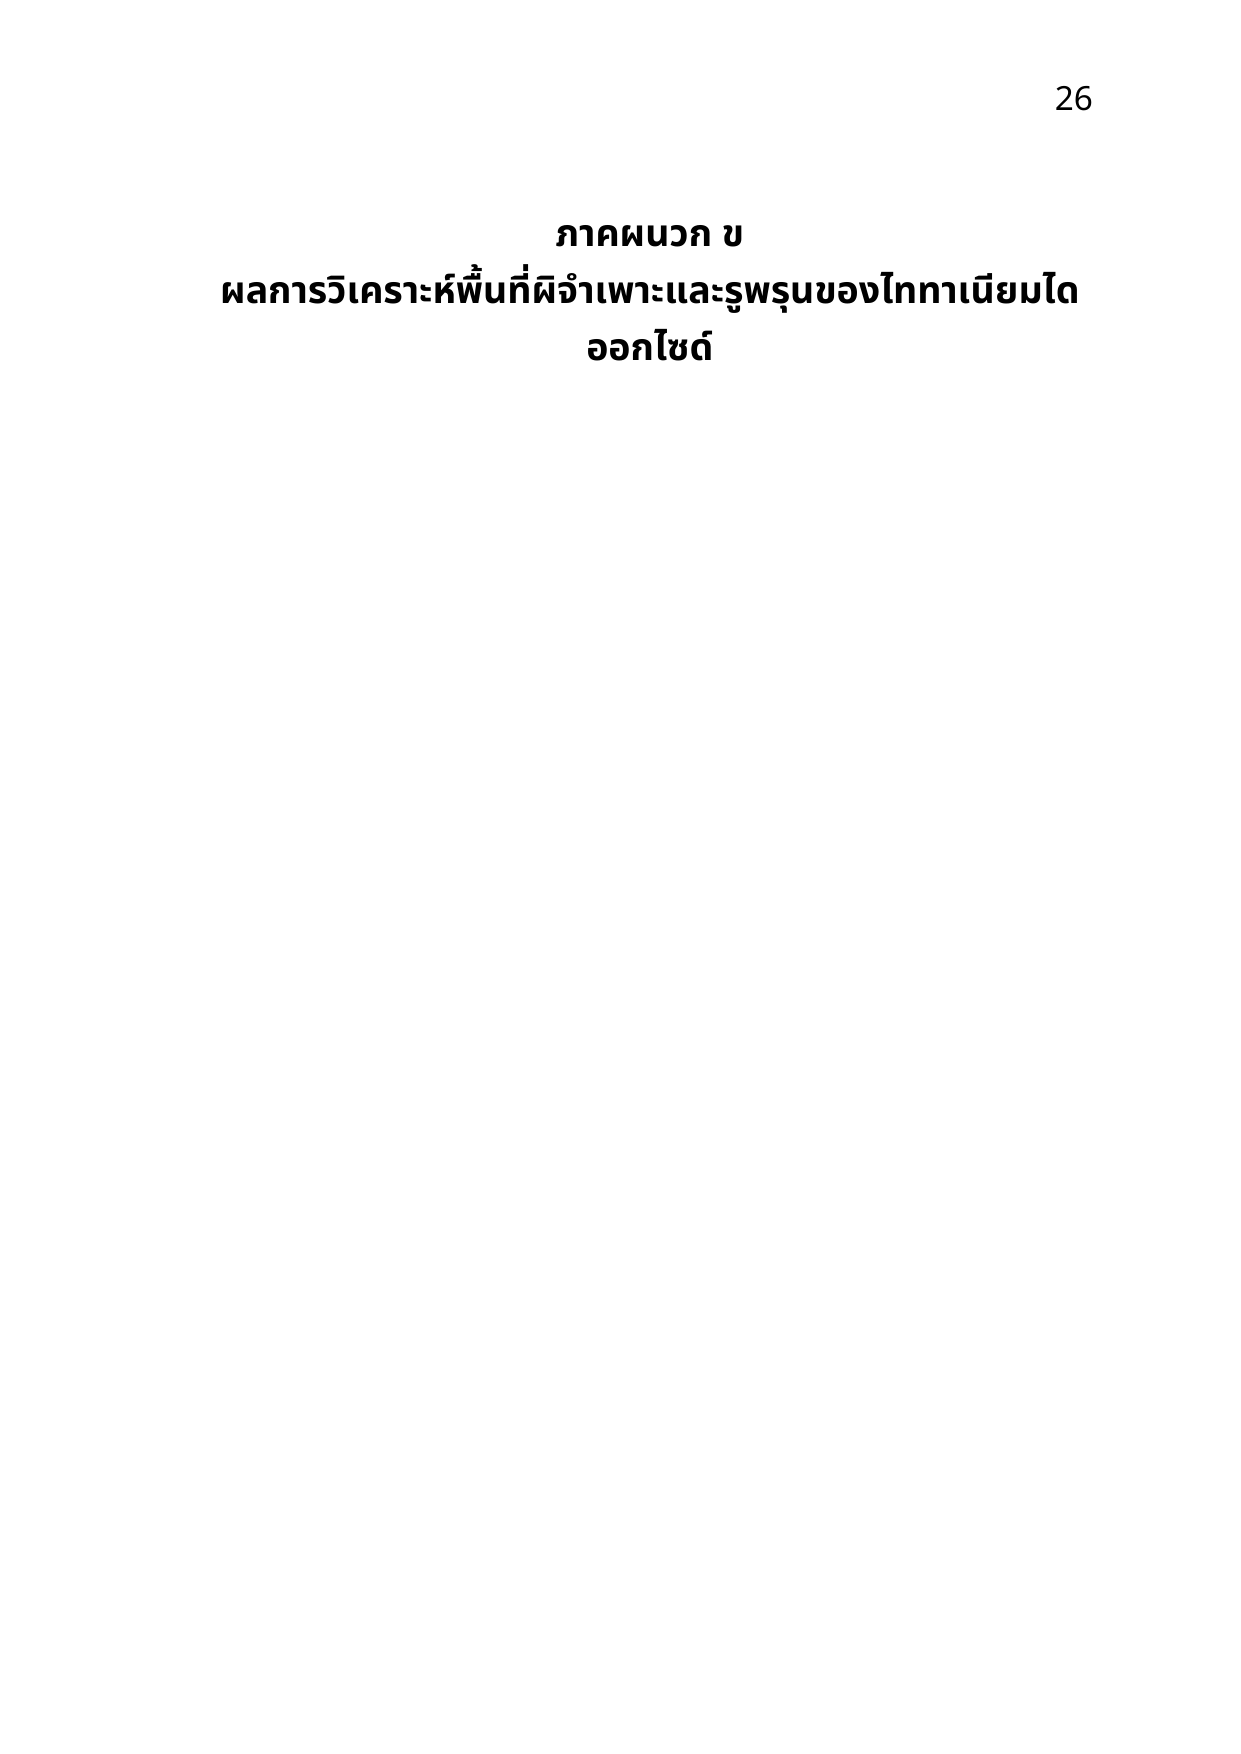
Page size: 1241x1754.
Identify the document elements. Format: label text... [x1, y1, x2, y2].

subtitle ภาคผนวก ข [207, 207, 1092, 263]
subtitle ผลการวิเคราะห์พื้นที่ผิจำเพาะและรูพรุนของไททาเนียมไดออกไซด์ [207, 263, 1092, 377]
